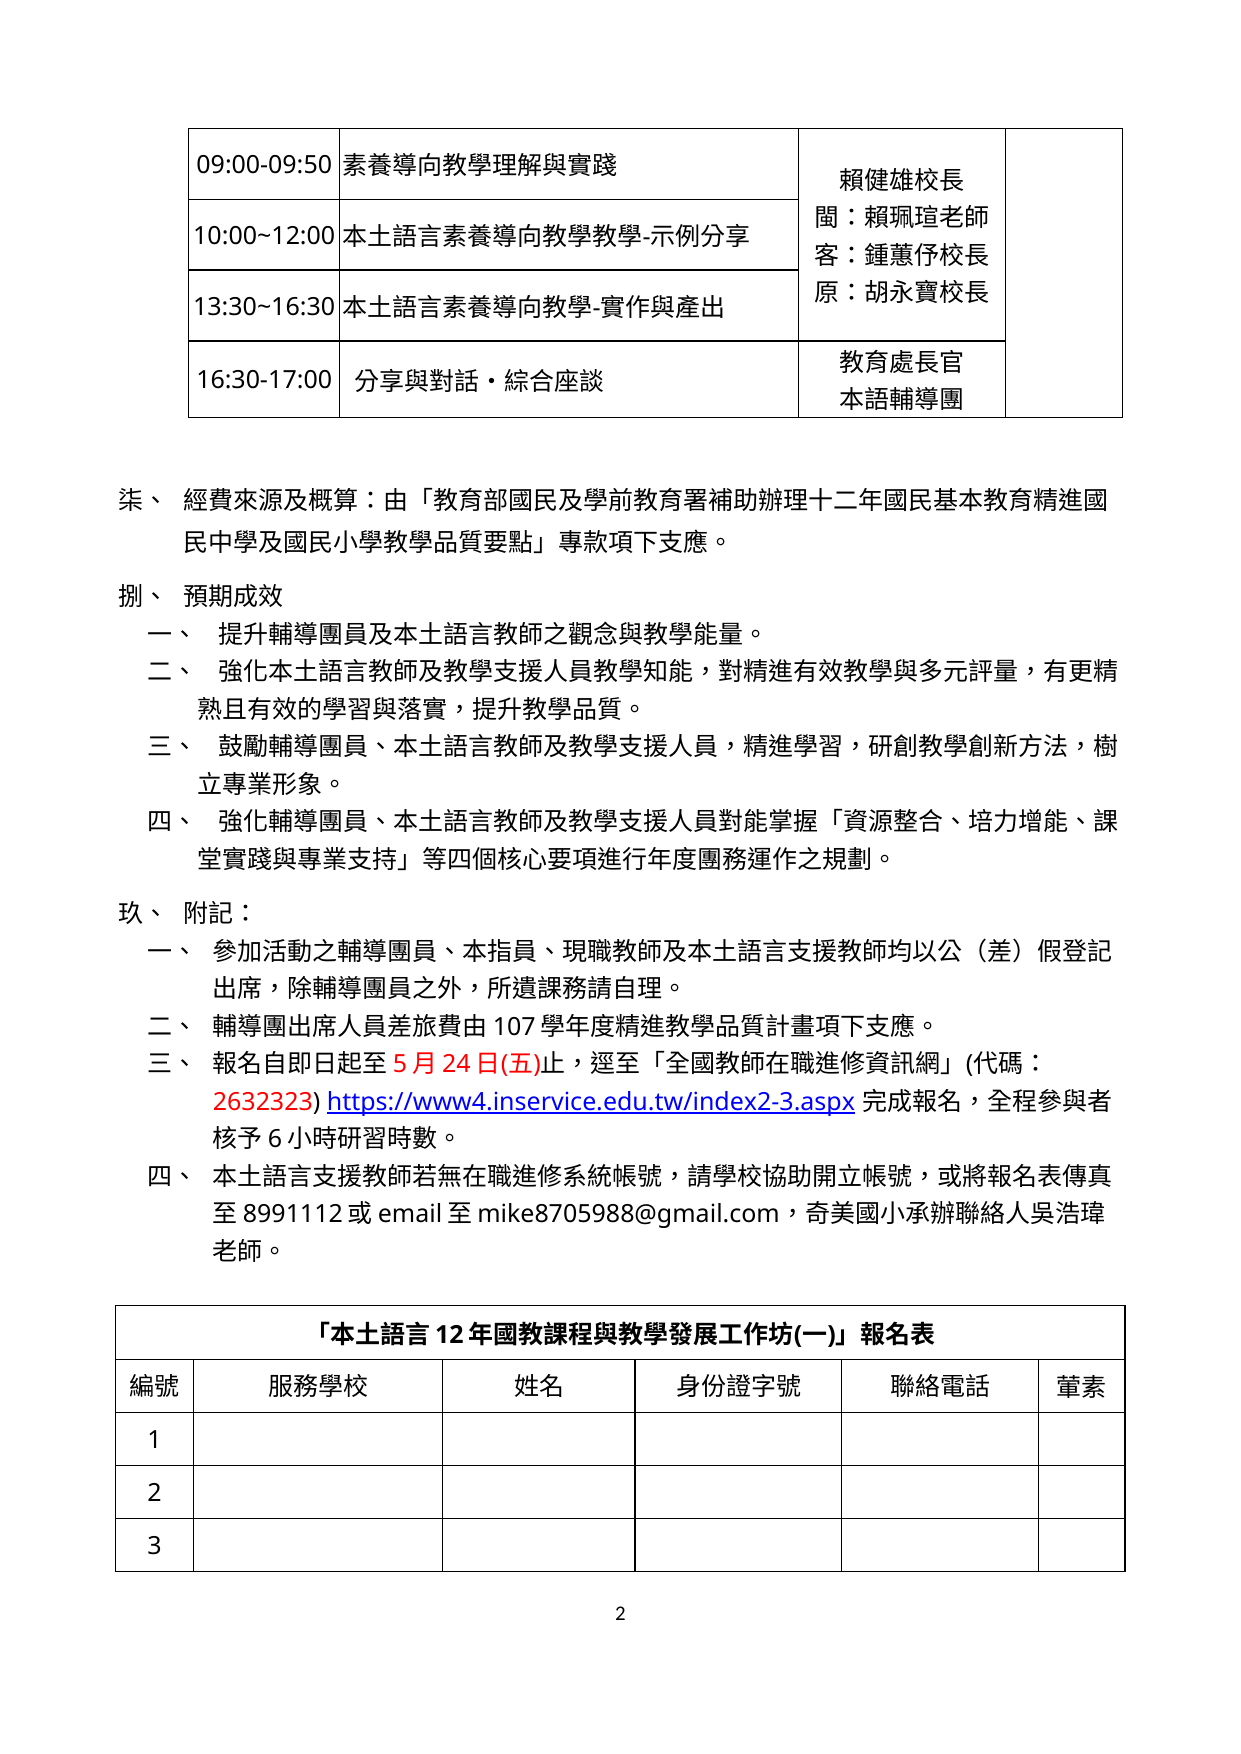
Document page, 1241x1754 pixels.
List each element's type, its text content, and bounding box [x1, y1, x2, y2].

table_cell 1 [116, 1413, 193, 1465]
table_cell 分享與對話‧綜合座談 [340, 342, 798, 417]
list 強化本土語言教師及教學支援人員教學知能，對精進有效教學與多元評量，有更精熟且有效的學習與落實，提升教學品質。 [148, 651, 1122, 726]
table_cell 09:00-09:50 [189, 129, 339, 198]
table_cell 編號 [116, 1360, 193, 1412]
table_cell 10:00~12:00 [189, 200, 339, 269]
table_cell 本土語言素養導向教學-實作與產出 [340, 271, 798, 340]
table_cell 2 [116, 1466, 193, 1518]
table_cell [1039, 1466, 1124, 1518]
table_cell 16:30-17:00 [189, 342, 339, 417]
table_cell 聯絡電話 [842, 1360, 1038, 1412]
table_cell [1039, 1519, 1124, 1571]
table_cell [194, 1466, 442, 1518]
list 輔導團出席人員差旅費由107學年度精進教學品質計畫項下支應。 [148, 1005, 1122, 1043]
table_cell [194, 1413, 442, 1465]
table_cell [842, 1413, 1038, 1465]
table_cell 身份證字號 [636, 1360, 841, 1412]
table_cell [443, 1519, 634, 1571]
table_cell [842, 1466, 1038, 1518]
table_cell 教育處長官 本語輔導團 [799, 342, 1005, 417]
table_cell 3 [116, 1519, 193, 1571]
list 本土語言支援教師若無在職進修系統帳號，請學校協助開立帳號，或將報名表傳真至8991112或email至mike8705988@gmail.com，奇美國小承辦聯絡人吳浩瑋老師。 [148, 1155, 1122, 1268]
list 報名自即日起至5月24日(五)止，逕至「全國教師在職進修資訊網」(代碼：2632323) https://www4.inservice.edu.tw/index2-3.aspx 完成報名，全程參與者核予6小時研習時數。 [148, 1043, 1122, 1155]
table_cell 服務學校 [194, 1360, 442, 1412]
table_cell 葷素 [1039, 1360, 1124, 1412]
table_cell [842, 1519, 1038, 1571]
table_cell [194, 1519, 442, 1571]
table_cell [636, 1519, 841, 1571]
table_cell [636, 1466, 841, 1518]
list 附記： [118, 889, 1122, 930]
list 預期成效 [118, 572, 1122, 614]
list 經費來源及概算：由「教育部國民及學前教育署補助辦理十二年國民基本教育精進國民中學及國民小學教學品質要點」專款項下支應。 [118, 476, 1122, 559]
table_cell 賴健雄校長 閩：賴珮瑄老師 客：鍾蕙伃校長 原：胡永寶校長 [799, 129, 1005, 340]
table_cell 13:30~16:30 [189, 271, 339, 340]
table_cell [443, 1466, 634, 1518]
table_cell 姓名 [443, 1360, 634, 1412]
list 提升輔導團員及本土語言教師之觀念與教學能量。 [148, 614, 1122, 651]
table_cell [636, 1413, 841, 1465]
table_header 「本土語言12年國教課程與教學發展工作坊(一)」報名表 [116, 1306, 1124, 1358]
table_cell 素養導向教學理解與實踐 [340, 129, 798, 198]
table_cell [443, 1413, 634, 1465]
list 強化輔導團員、本土語言教師及教學支援人員對能掌握「資源整合、培力增能、課堂實踐與專業支持」等四個核心要項進行年度團務運作之規劃。 [148, 801, 1122, 876]
list 參加活動之輔導團員、本指員、現職教師及本土語言支援教師均以公（差）假登記出席，除輔導團員之外，所遺課務請自理。 [148, 930, 1122, 1005]
table_cell [1039, 1413, 1124, 1465]
table_cell 本土語言素養導向教學教學-示例分享 [340, 200, 798, 269]
list 鼓勵輔導團員、本土語言教師及教學支援人員，精進學習，研創教學創新方法，樹立專業形象。 [148, 726, 1122, 801]
